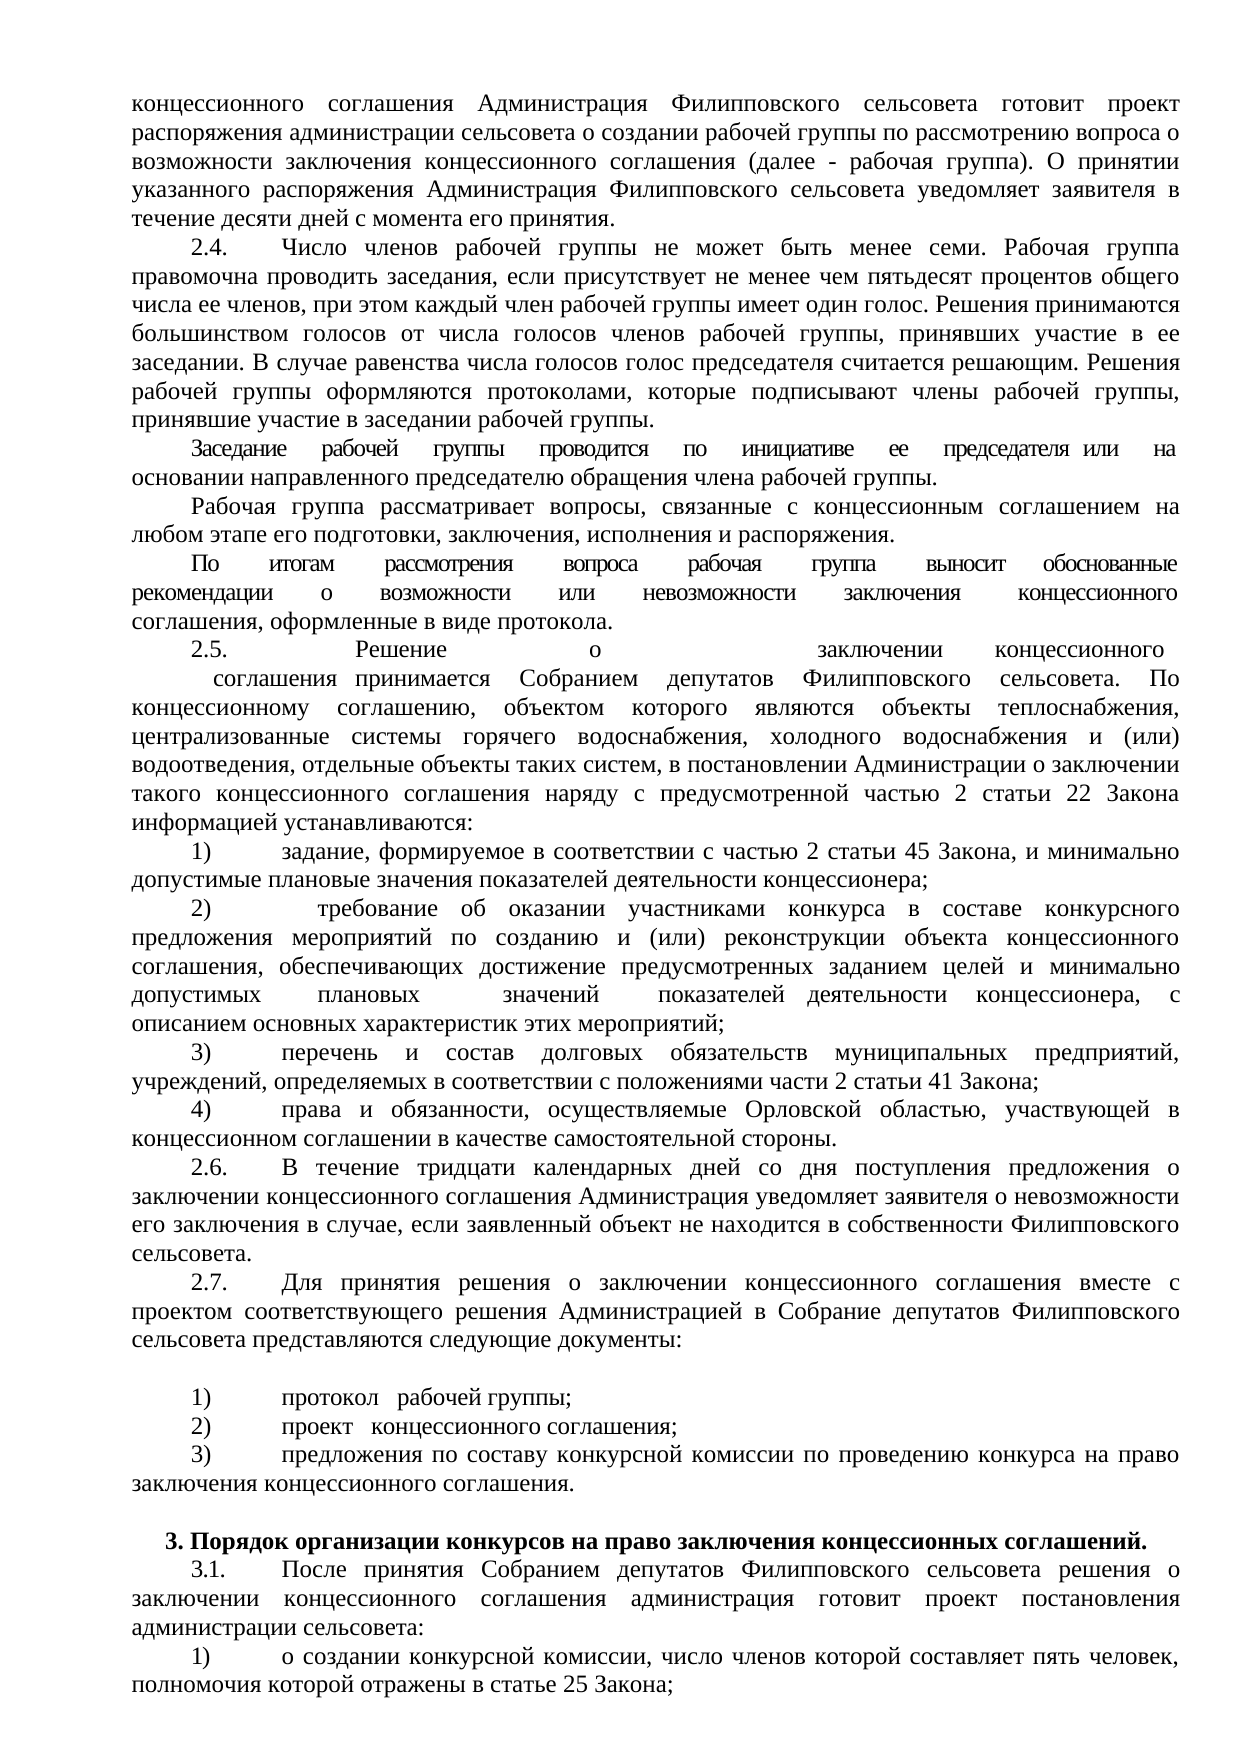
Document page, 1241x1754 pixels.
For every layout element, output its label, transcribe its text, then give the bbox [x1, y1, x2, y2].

text Заседание рабочей группы проводится по инициативе ее председателя или на основании направленного председателю обращения члена рабочей группы. [131, 433, 1181, 491]
text 3) предложения по составу конкурсной комиссии по проведению конкурса на право заключения концессионного соглашения. [131, 1439, 1180, 1497]
text 2.5. Решение о заключении концессионного соглашения принимается Собранием депутатов Филипповского сельсовета. По концессионному соглашению, объектом которого являются объекты теплоснабжения, централизованные системы горячего водоснабжения, холодного водоснабжения и (или) водоотведения, отдельные объекты таких систем, в постановлении Администрации о заключении такого концессионного соглашения наряду с предусмотренной частью 2 статьи 22 Закона информацией устанавливаются: [131, 634, 1180, 836]
list о создании конкурсной комиссии, число членов которой составляет пять человек, полномочия которой отражены в статье 25 Закона; [131, 1641, 1180, 1698]
list В течение тридцати календарных дней со дня поступления предложения о заключении концессионного соглашения Администрация уведомляет заявителя о невозможности его заключения в случае, если заявленный объект не находится в собственности Филипповского сельсовета. [131, 1152, 1181, 1267]
list требование об оказании участниками конкурса в составе конкурсного предложения мероприятий по созданию и (или) реконструкции объекта концессионного соглашения, обеспечивающих достижение предусмотренных заданием целей и минимально допустимых плановых значений показателей деятельности концессионера, с описанием основных характеристик этих мероприятий; [131, 893, 1180, 1037]
text 4) права и обязанности, осуществляемые Орловской областью, участвующей в концессионном соглашении в качестве самостоятельной стороны. [131, 1094, 1180, 1152]
text Рабочая группа рассматривает вопросы, связанные с концессионным соглашением на любом этапе его подготовки, заключения, исполнения и распоряжения. [131, 491, 1181, 548]
text 3.1. После принятия Собранием депутатов Филипповского сельсовета решения о заключении концессионного соглашения администрация готовит проект постановления администрации сельсовета: [131, 1554, 1181, 1641]
text 2.4. Число членов рабочей группы не может быть менее семи. Рабочая группа правомочна проводить заседания, если присутствует не менее чем пятьдесят процентов общего числа ее членов, при этом каждый член рабочей группы имеет один голос. Решения принимаются большинством голосов от числа голосов членов рабочей группы, принявших участие в ее заседании. В случае равенства числа голосов голос председателя считается решающим. Решения рабочей группы оформляются протоколами, которые подписывают члены рабочей группы, принявшие участие в заседании рабочей группы. [131, 232, 1181, 433]
list задание, формируемое в соответствии с частью 2 статьи 45 Закона, и минимально допустимые плановые значения показателей деятельности концессионера; [131, 836, 1180, 893]
list протокол рабочей группы; [131, 1382, 1181, 1411]
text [131, 88, 1181, 232]
text 3) перечень и состав долговых обязательств муниципальных предприятий, учреждений, определяемых в соответствии с положениями части 2 статьи 41 Закона; [131, 1037, 1180, 1094]
text 3. Порядок организации конкурсов на право заключения концессионных соглашений. [131, 1526, 1181, 1554]
text По итогам рассмотрения вопроса рабочая группа выносит обоснованные рекомендации о возможности или невозможности заключения концессионного соглашения, оформленные в виде протокола. [131, 548, 1181, 634]
list Для принятия решения о заключении концессионного соглашения вместе с проектом соответствующего решения Администрацией в Собрание депутатов Филипповского сельсовета представляются следующие документы: [131, 1267, 1181, 1353]
list проект концессионного соглашения; [131, 1411, 1181, 1439]
